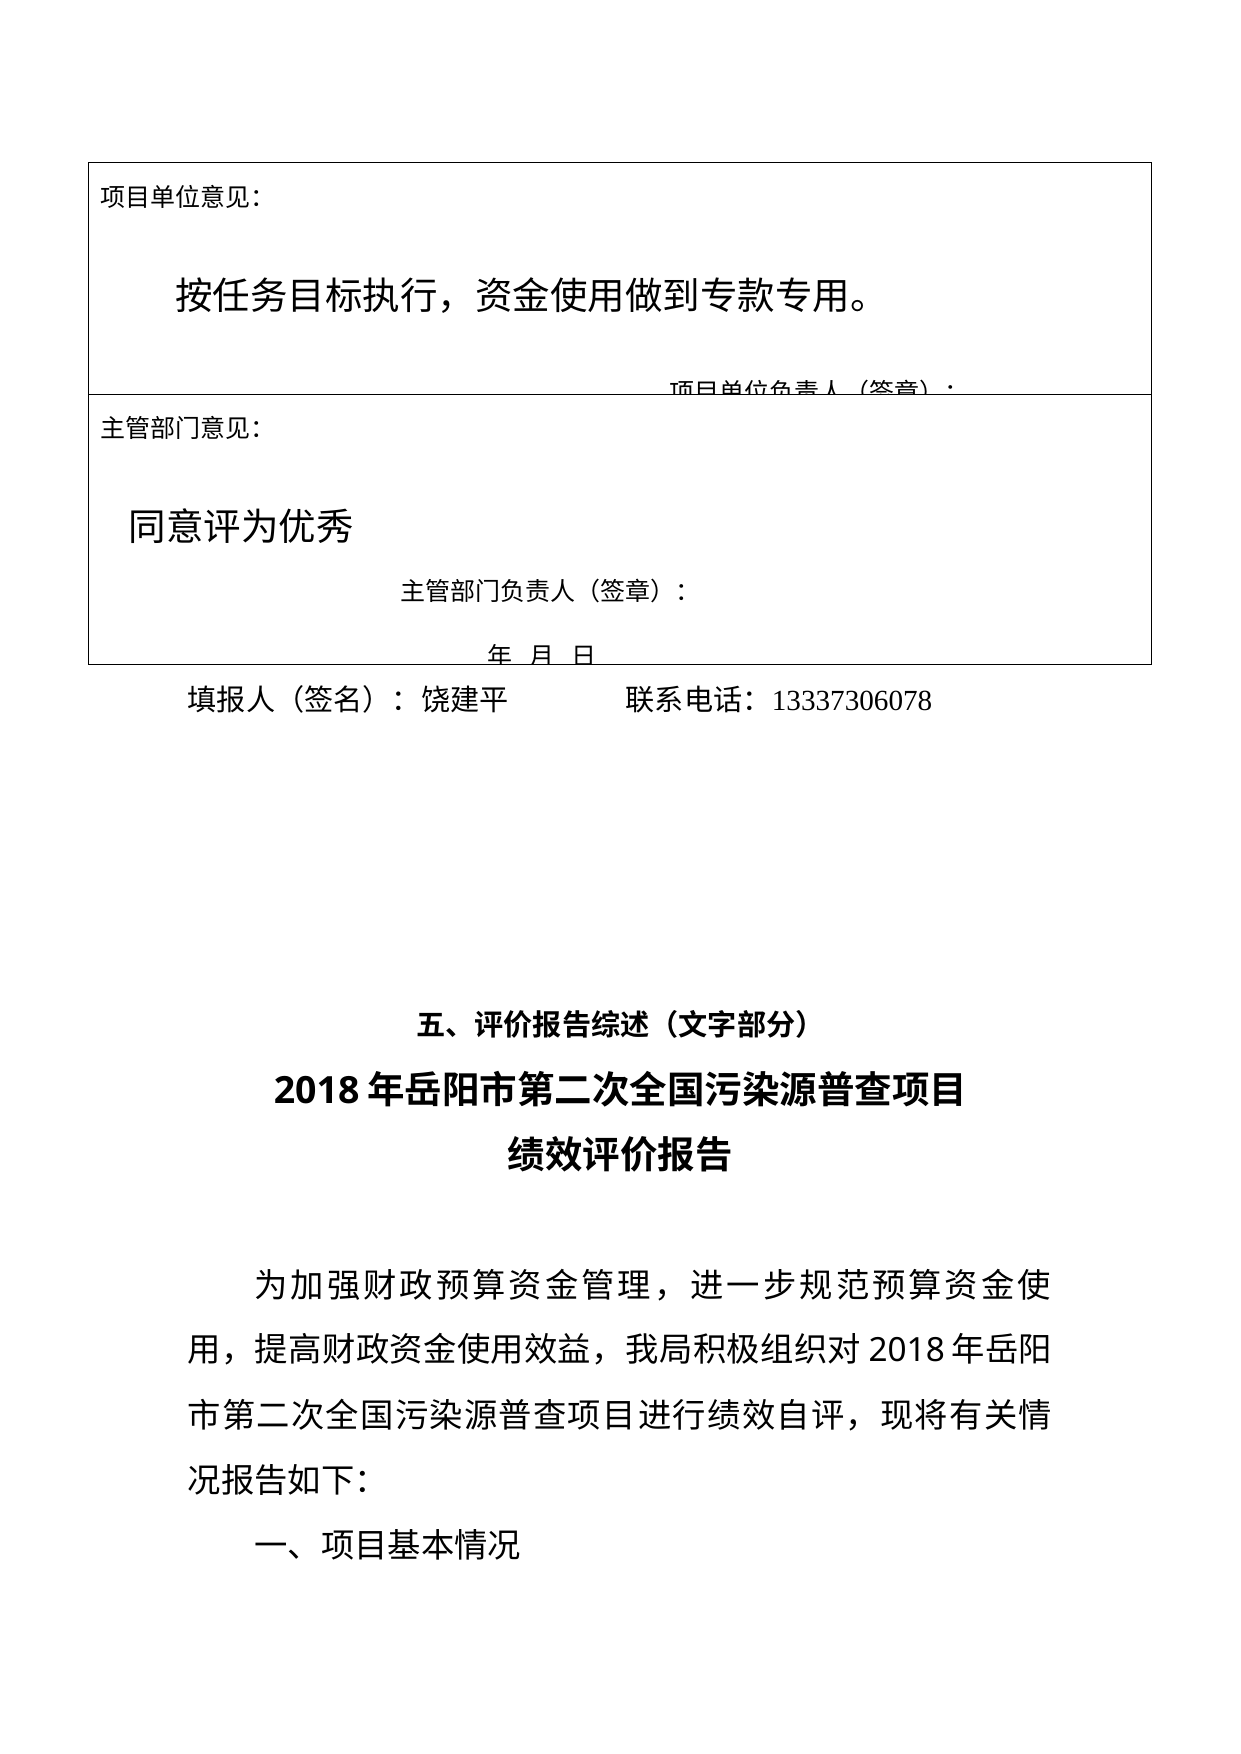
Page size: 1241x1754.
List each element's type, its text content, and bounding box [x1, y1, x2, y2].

text 填报人（签名）：饶建平 联系电话：13337306078 [187, 665, 1053, 730]
table_cell 项目单位意见： 按任务目标执行，资金使用做到专款专用。 项目单位负责人（签章）： 年 月 日 [89, 163, 1151, 393]
text 五、评价报告综述（文字部分） [187, 990, 1053, 1055]
table_cell 主管部门意见： 同意评为优秀 主管部门负责人（签章）： 年 月 日 [89, 395, 1151, 664]
text 绩效评价报告 [187, 1120, 1053, 1185]
text 2018年岳阳市第二次全国污染源普查项目 [187, 1055, 1053, 1120]
list 一、项目基本情况 [187, 1510, 1053, 1575]
text 为加强财政预算资金管理，进一步规范预算资金使用，提高财政资金使用效益，我局积极组织对2018年岳阳市第二次全国污染源普查项目进行绩效自评，现将有关情况报告如下： [187, 1250, 1053, 1510]
